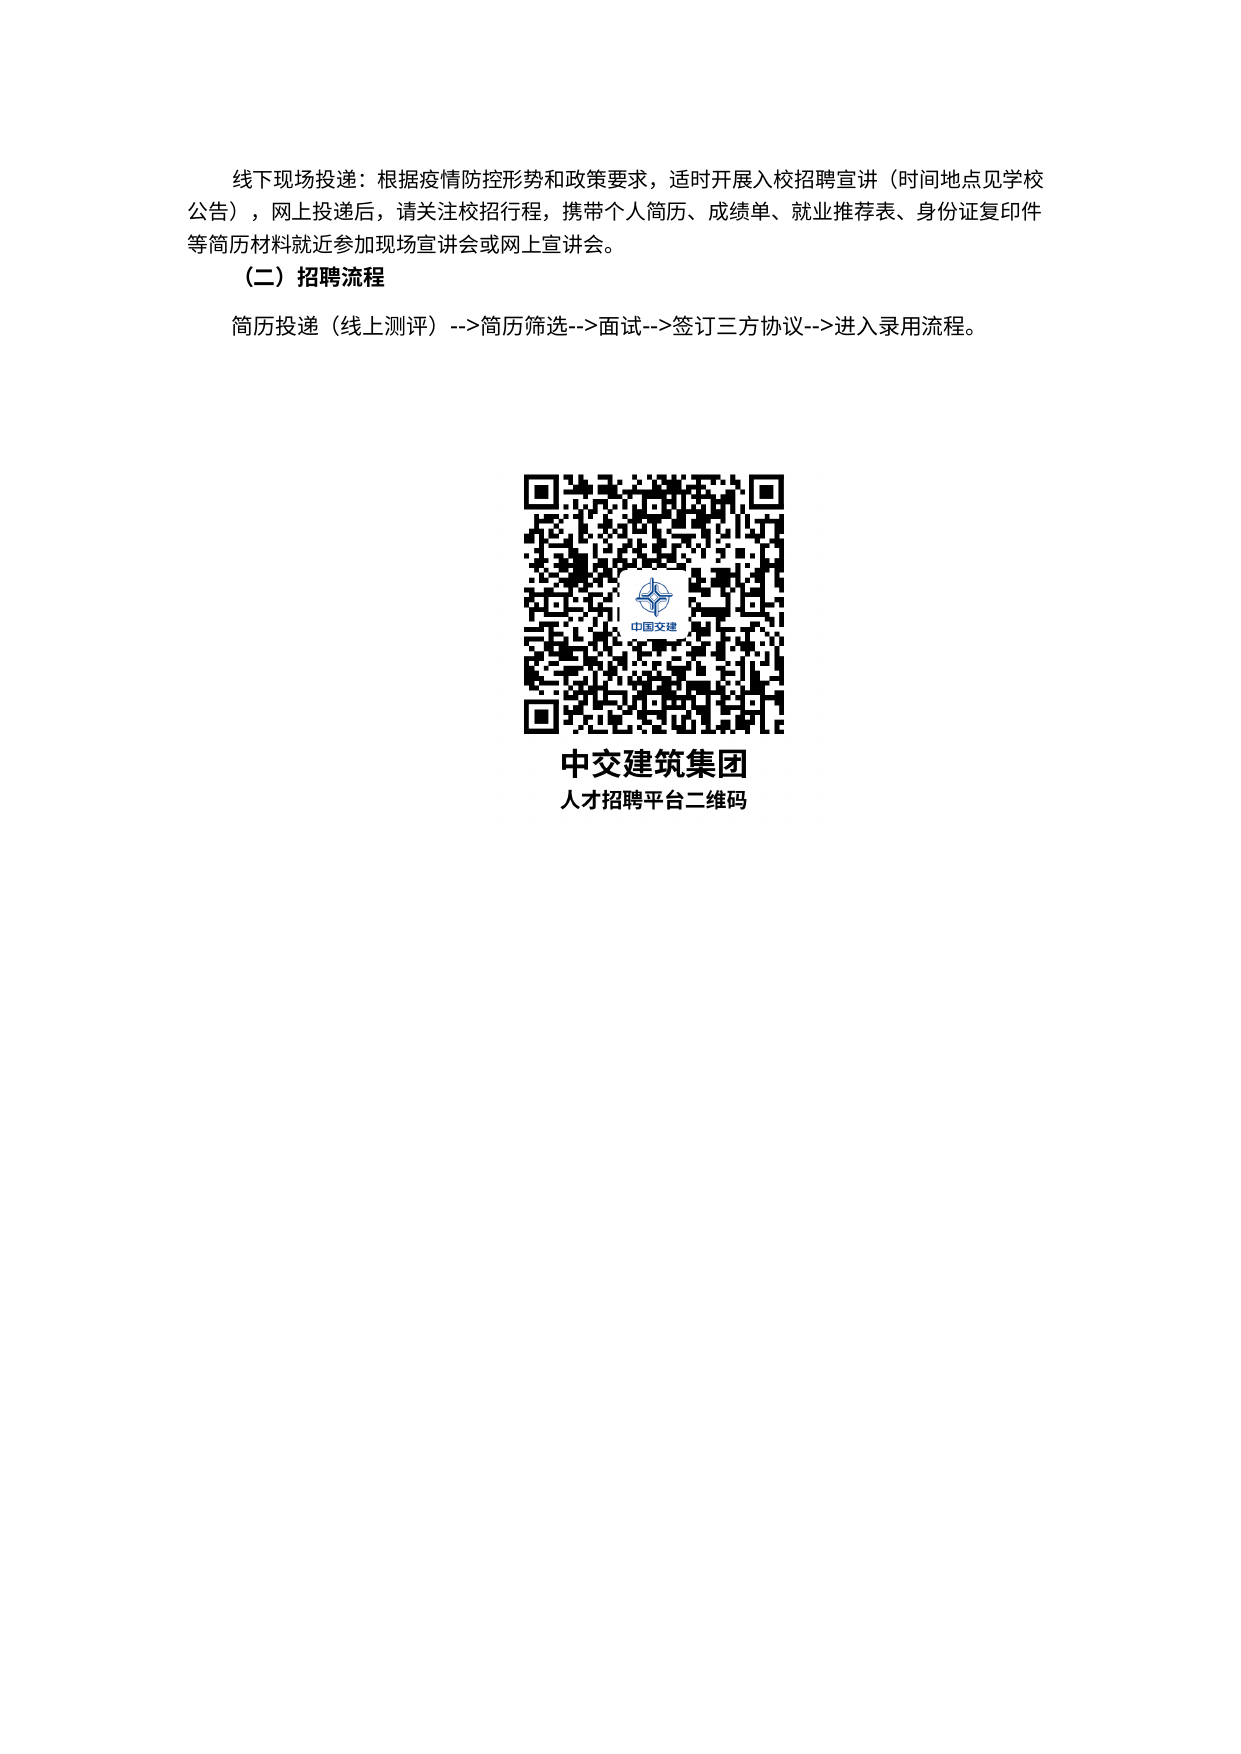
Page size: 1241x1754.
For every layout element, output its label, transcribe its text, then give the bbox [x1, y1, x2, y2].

picture [479, 450, 829, 842]
text 简历投递（线上测评）-->简历筛选-->面试-->签订三方协议-->进入录用流程。 [187, 292, 1053, 357]
text 线下现场投递：根据疫情防控形势和政策要求，适时开展入校招聘宣讲（时间地点见学校公告），网上投递后，请关注校招行程，携带个人简历、成绩单、就业推荐表、身份证复印件等简历材料就近参加现场宣讲会或网上宣讲会。 [187, 162, 1053, 259]
text （二）招聘流程 [187, 259, 1053, 292]
